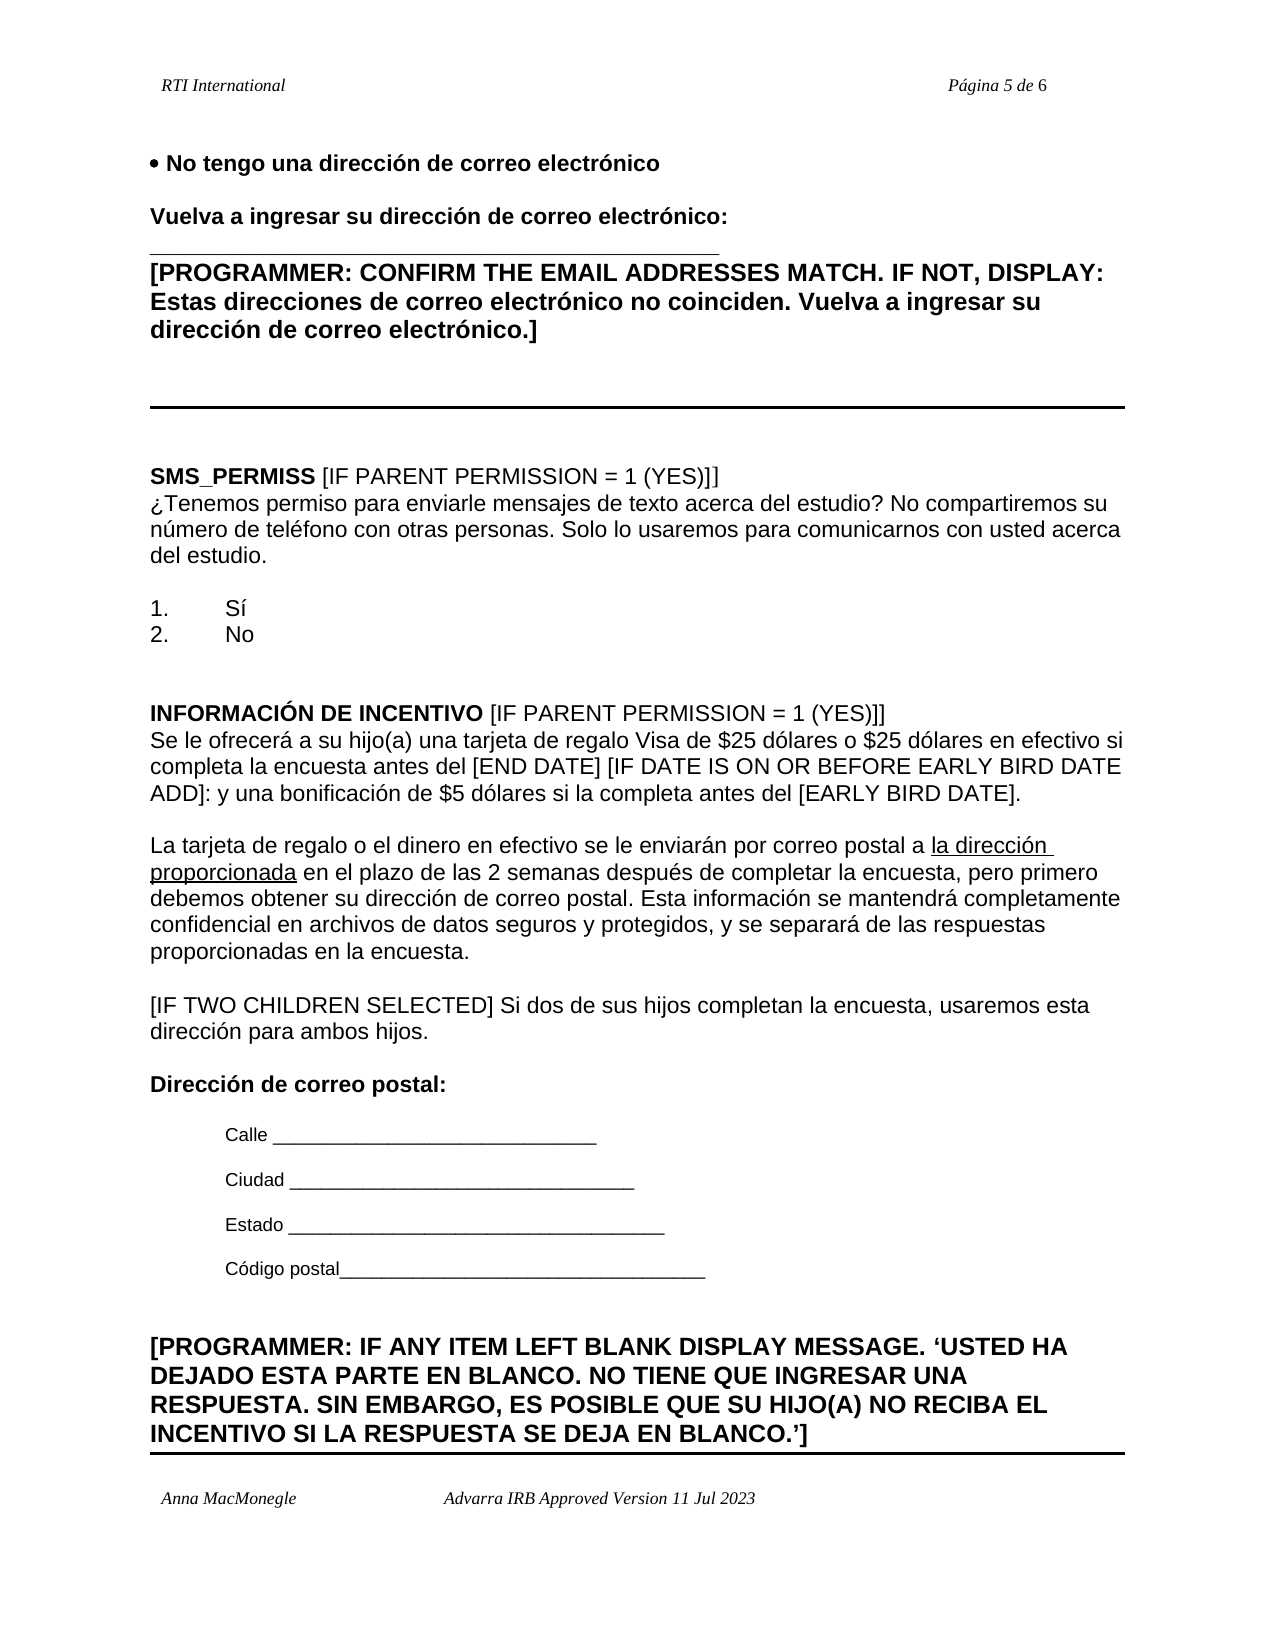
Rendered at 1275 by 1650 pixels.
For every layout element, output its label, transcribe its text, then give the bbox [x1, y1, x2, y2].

text INFORMACIÓN DE INCENTIVO [IF PARENT PERMISSION = 1 (YES)]] [150, 700, 1125, 727]
text 2. No [150, 621, 1125, 648]
text Ciudad _________________________________ [225, 1168, 1125, 1190]
text SMS_PERMISS [IF PARENT PERMISSION = 1 (YES)]] [150, 461, 1125, 489]
text [PROGRAMMER: IF ANY ITEM LEFT BLANK DISPLAY MESSAGE. ‘USTED HA DEJADO ESTA PARTE EN BLANCO. NO TIENE QUE INGRESAR UNA RESPUESTA. SIN EMBARGO, ES POSIBLE QUE SU HIJO(A) NO RECIBA EL INCENTIVO SI LA RESPUESTA SE DEJA EN BLANCO.’] [150, 1332, 1125, 1452]
text [IF TWO CHILDREN SELECTED] Si dos de sus hijos completan la encuesta, usaremos esta dirección para ambos hijos. [150, 992, 1125, 1045]
text Código postal___________________________________ [150, 1258, 1125, 1280]
text Calle _______________________________ [225, 1124, 1125, 1145]
text Se le ofrecerá a su hijo(a) una tarjeta de regalo Visa de $25 dólares o $25 dólares en efectivo si completa la encuesta antes del [END DATE] [IF DATE IS ON OR BEFORE EARLY BIRD DATE ADD]: y una bonificación de $5 dólares si la completa antes del [EARLY BIRD DATE]. [150, 727, 1125, 806]
text [PROGRAMMER: CONFIRM THE EMAIL ADDRESSES MATCH. IF NOT, DISPLAY: Estas direcciones de correo electrónico no coinciden. Vuelva a ingresar su dirección de correo electrónico.] [150, 258, 1125, 344]
text Vuelva a ingresar su dirección de correo electrónico: _________________________________________ [150, 203, 1125, 258]
text ÿ No tengo una dirección de correo electrónico [150, 150, 1125, 176]
text La tarjeta de regalo o el dinero en efectivo se le enviarán por correo postal a la dirección proporcionada en el plazo de las 2 semanas después de completar la encuesta, pero primero debemos obtener su dirección de correo postal. Esta información se mantendrá completamente confidencial en archivos de datos seguros y protegidos, y se separará de las respuestas proporcionadas en la encuesta. [150, 832, 1125, 964]
text Estado ____________________________________ [225, 1213, 1125, 1235]
text Dirección de correo postal: [150, 1071, 1125, 1097]
text 1. Sí [150, 595, 1125, 621]
text ¿Tenemos permiso para enviarle mensajes de texto acerca del estudio? No compartiremos su número de teléfono con otras personas. Solo lo usaremos para comunicarnos con usted acerca del estudio. [150, 489, 1125, 569]
